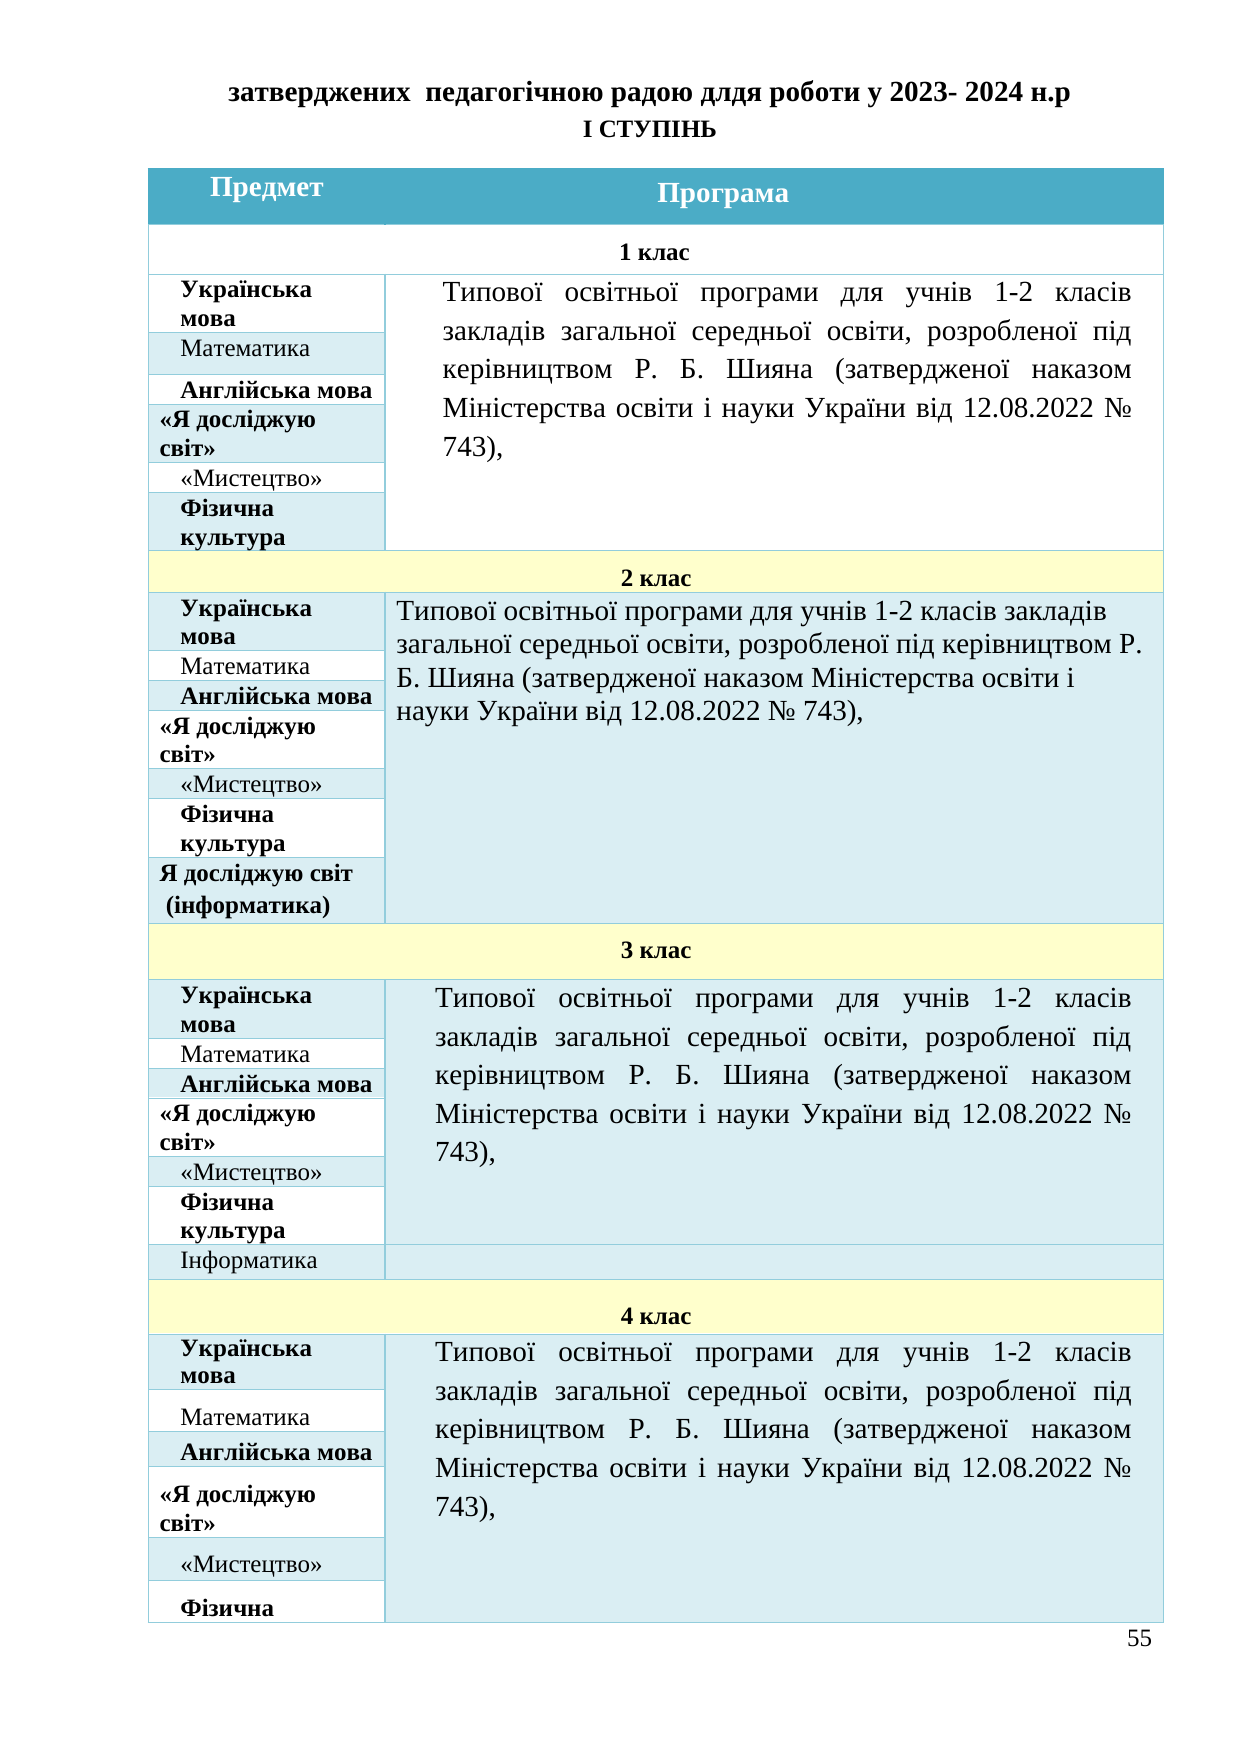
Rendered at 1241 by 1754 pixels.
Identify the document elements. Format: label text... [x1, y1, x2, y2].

table_cell 4 клас [149, 1280, 1163, 1333]
table_cell Українська мова [149, 275, 384, 332]
text затверджених педагогічною радою длдя роботи у 2023- 2024 н.р [148, 74, 1152, 107]
table_cell «Я досліджую світ» [149, 1467, 384, 1537]
table_cell Математика [149, 1390, 384, 1431]
table_cell 1 клас [149, 225, 1163, 273]
table_cell «Я досліджую світ» [149, 711, 384, 768]
table_cell Математика [149, 651, 384, 680]
table_header Предмет [149, 169, 384, 224]
table_header Програма [386, 169, 1163, 224]
table_cell «Мистецтво» [149, 1157, 384, 1186]
table_cell 2 клас [149, 551, 1163, 592]
table_cell «Я досліджую світ» [149, 1099, 384, 1156]
table_cell Українська мова [149, 1335, 384, 1389]
table_cell Типової освітньої програми для учнів 1-2 класів закладів загальної середньої освіти, розробленої під керівництвом Р. Б. Шияна (затвердженої наказом Міністерства освіти і науки України від 12.08.2022 № 743), [386, 980, 1163, 1244]
table_cell Типової освітньої програми для учнів 1-2 класів закладів загальної середньої освіти, розробленої під керівництвом Р. Б. Шияна (затвердженої наказом Міністерства освіти і науки України від 12.08.2022 № 743), [386, 275, 1163, 550]
table_cell Українська мова [149, 980, 384, 1038]
table_cell Фізична культура [149, 493, 384, 550]
table_cell Математика [149, 333, 384, 374]
table_cell Фізична культура [149, 1187, 384, 1244]
table_cell Англійська мова [149, 1432, 384, 1466]
table_cell Я досліджую світ (інформатика) [149, 858, 384, 923]
table_cell «Мистецтво» [149, 1538, 384, 1580]
table_cell Типової освітньої програми для учнів 1-2 класів закладів загальної середньої освіти, розробленої під керівництвом Р. Б. Шияна (затвердженої наказом Міністерства освіти і науки України від 12.08.2022 № 743), [386, 593, 1163, 923]
table_cell «Мистецтво» [149, 463, 384, 492]
table_cell Типової освітньої програми для учнів 1-2 класів закладів загальної середньої освіти, розробленої під керівництвом Р. Б. Шияна (затвердженої наказом Міністерства освіти і науки України від 12.08.2022 № 743), [386, 1335, 1163, 1622]
table_cell Українська мова [149, 593, 384, 650]
table_cell Фізична культура [149, 799, 384, 857]
table_cell Англійська мова [149, 375, 384, 403]
table_cell Інформатика [149, 1245, 384, 1279]
table_cell [386, 1245, 1163, 1279]
table_cell Англійська мова [149, 681, 384, 710]
table_cell Фізична культура [149, 1581, 384, 1622]
table_cell 3 клас [149, 924, 1163, 979]
table_cell Математика [149, 1039, 384, 1068]
table_cell «Я досліджую світ» [149, 405, 384, 462]
subtitle І ступінь [148, 114, 1152, 143]
table_cell Англійська мова [149, 1069, 384, 1097]
table_cell «Мистецтво» [149, 769, 384, 798]
